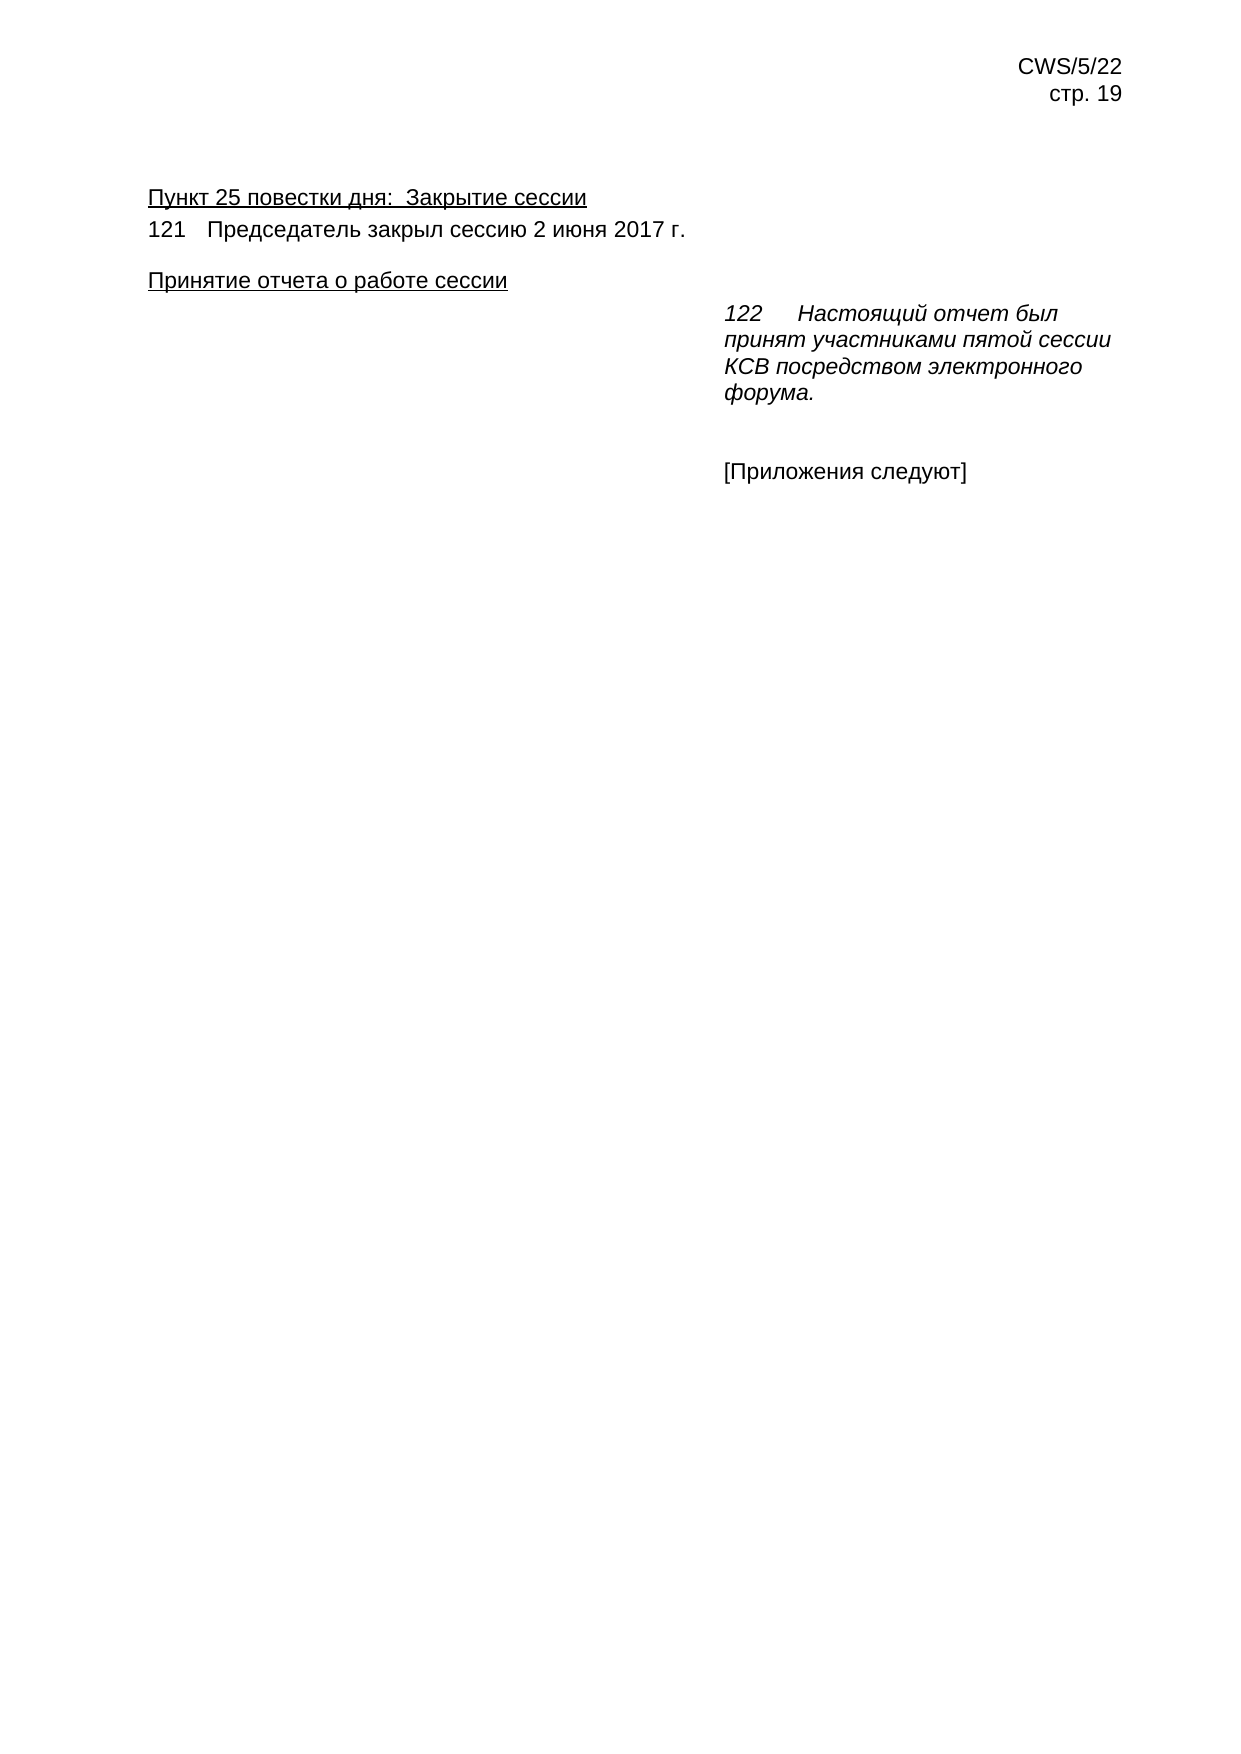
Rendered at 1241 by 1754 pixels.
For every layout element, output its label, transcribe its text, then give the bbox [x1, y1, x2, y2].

subtitle Принятие отчета о работе сессии [148, 267, 1122, 294]
list [Приложения следуют] [724, 458, 1122, 484]
list Председатель закрыл сессию 2 июня 2017 г. [148, 216, 1122, 242]
subtitle Пункт 25 повестки дня: Закрытие сессии [148, 183, 1122, 210]
list Настоящий отчет был принят участниками пятой сессии КСВ посредством электронного форума. [724, 300, 1122, 406]
